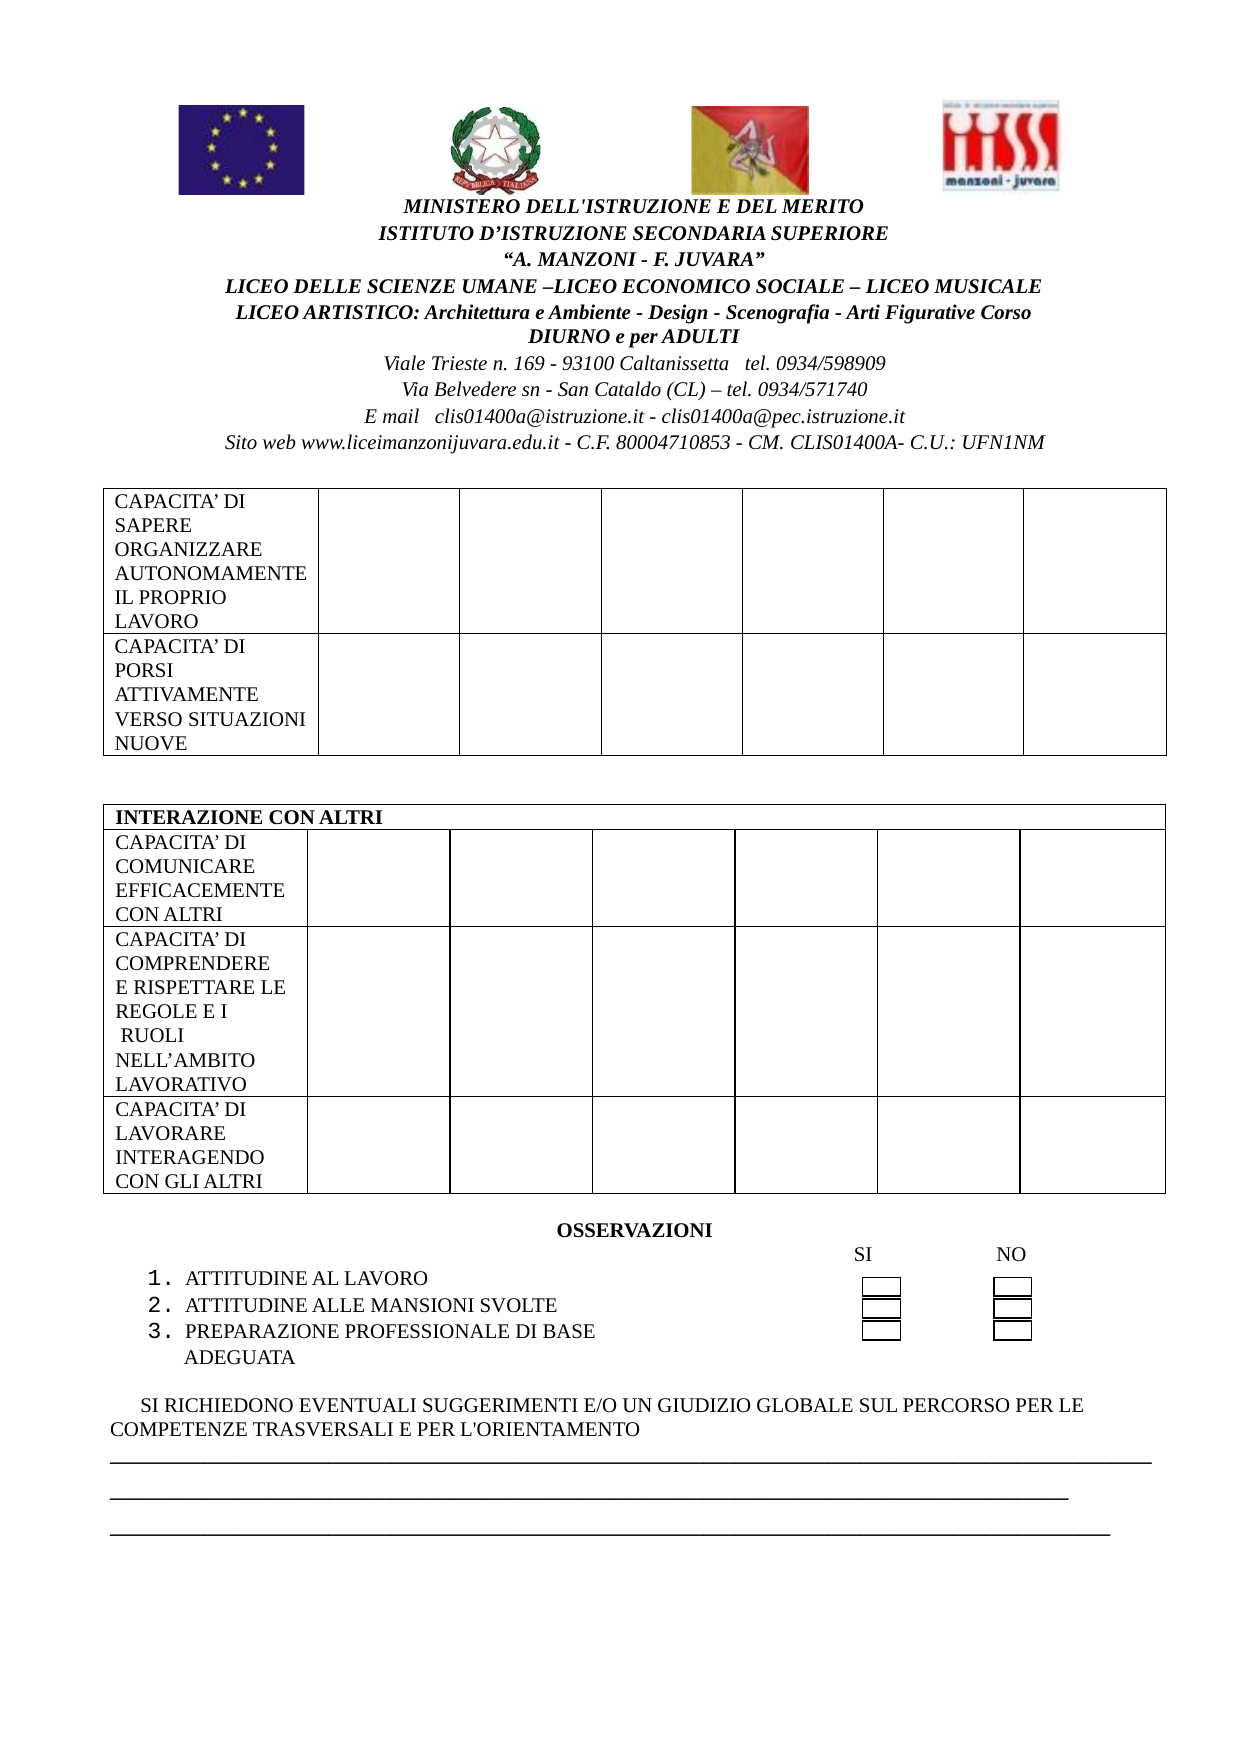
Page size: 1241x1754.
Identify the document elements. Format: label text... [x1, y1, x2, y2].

table_cell [308, 927, 449, 1096]
table_cell [451, 1097, 592, 1193]
table_cell [736, 927, 877, 1096]
table_cell [878, 927, 1019, 1096]
table_cell [736, 830, 877, 926]
table_header INTERAZIONE CON ALTRI [104, 805, 1165, 829]
table_cell [1021, 830, 1165, 926]
table_cell CAPACITA’ DI LAVORARE INTERAGENDO CON GLI ALTRI [104, 1097, 307, 1193]
table_cell [593, 927, 734, 1096]
picture [691, 106, 809, 195]
table_cell [593, 830, 734, 926]
table_cell [884, 634, 1023, 754]
table_cell [743, 489, 883, 633]
table_cell [319, 489, 459, 633]
table_cell [602, 634, 742, 754]
list PREPARAZIONE PROFESSIONALE DI BASE [147, 1319, 1159, 1345]
table_cell [878, 830, 1019, 926]
table_cell [736, 1097, 877, 1193]
table_cell [1024, 489, 1166, 633]
picture [178, 105, 305, 195]
table_cell [743, 634, 883, 754]
picture [450, 107, 541, 195]
table_cell [460, 489, 601, 633]
table_cell [1021, 927, 1165, 1096]
text ADEGUATA [147, 1345, 1159, 1369]
list ATTITUDINE ALLE MANSIONI SVOLTE [147, 1292, 1159, 1319]
table_cell [308, 1097, 449, 1193]
text SI RICHIEDONO EVENTUALI SUGGERIMENTI E/O UN GIUDIZIO GLOBALE SUL PERCORSO PER LE COMPETENZE TRASVERSALI E PER L'ORIENTAMENTO [110, 1393, 1159, 1441]
table_cell [319, 634, 459, 754]
table_cell CAPACITA’ DI COMPRENDERE E RISPETTARE LE REGOLE E I RUOLI NELL’AMBITO LAVORATIVO [104, 927, 307, 1096]
table_cell CAPACITA’ DI SAPERE ORGANIZZARE AUTONOMAMENTE IL PROPRIO LAVORO [104, 489, 318, 633]
picture [942, 100, 1069, 195]
text ________________________________________________________________________________________________________________________________________________________________________________________________ [110, 1441, 1159, 1502]
table_cell [602, 489, 742, 633]
table_cell [884, 489, 1023, 633]
table_cell [451, 927, 592, 1096]
table_cell [1024, 634, 1166, 754]
table_cell [878, 1097, 1019, 1193]
table_cell [451, 830, 592, 926]
subtitle OSSERVAZIONI [110, 1218, 1159, 1242]
text ________________________________________________________________________________________________ [110, 1513, 1159, 1538]
table_cell [460, 634, 601, 754]
text SI NO [110, 1242, 1159, 1266]
table_cell [308, 830, 449, 926]
table_cell [593, 1097, 734, 1193]
table_cell CAPACITA’ DI COMUNICARE EFFICACEMENTE CON ALTRI [104, 830, 307, 926]
table_cell CAPACITA’ DI PORSI ATTIVAMENTE VERSO SITUAZIONI NUOVE [104, 634, 318, 754]
table_cell [1021, 1097, 1165, 1193]
list ATTITUDINE AL LAVORO [147, 1266, 1159, 1292]
